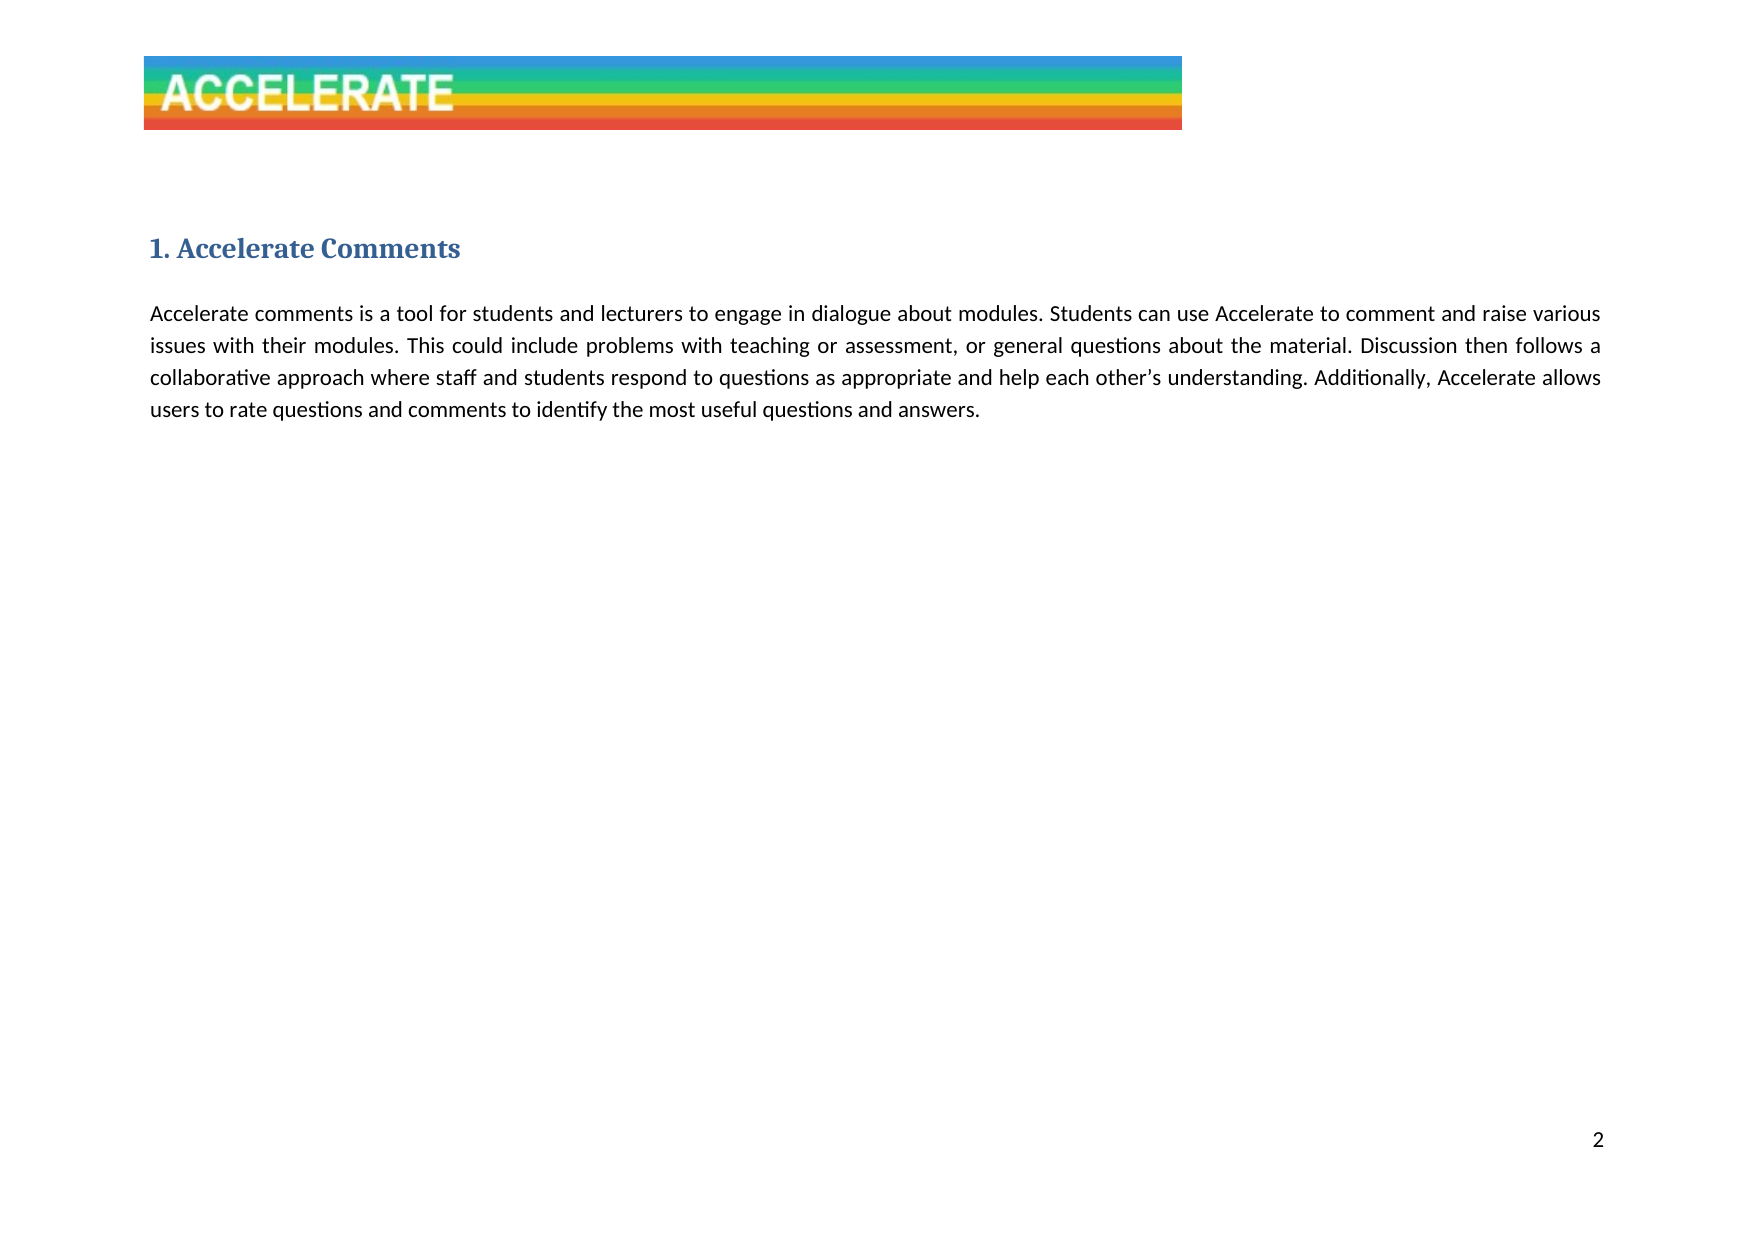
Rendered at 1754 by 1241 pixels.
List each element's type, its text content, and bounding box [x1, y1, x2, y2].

subtitle 1. Accelerate Comments [150, 232, 1604, 266]
picture [143, 56, 1182, 130]
text Accelerate comments is a tool for students and lecturers to engage in dialogue about modules. Students can use Accelerate to comment and raise various issues with their modules. This could include problems with teaching or assessment, or general questions about the material. Discussion then follows a collaborative approach where staff and students respond to questions as appropriate and help each other’s understanding. Additionally, Accelerate allows users to rate questions and comments to identify the most useful questions and answers. [150, 299, 1604, 423]
